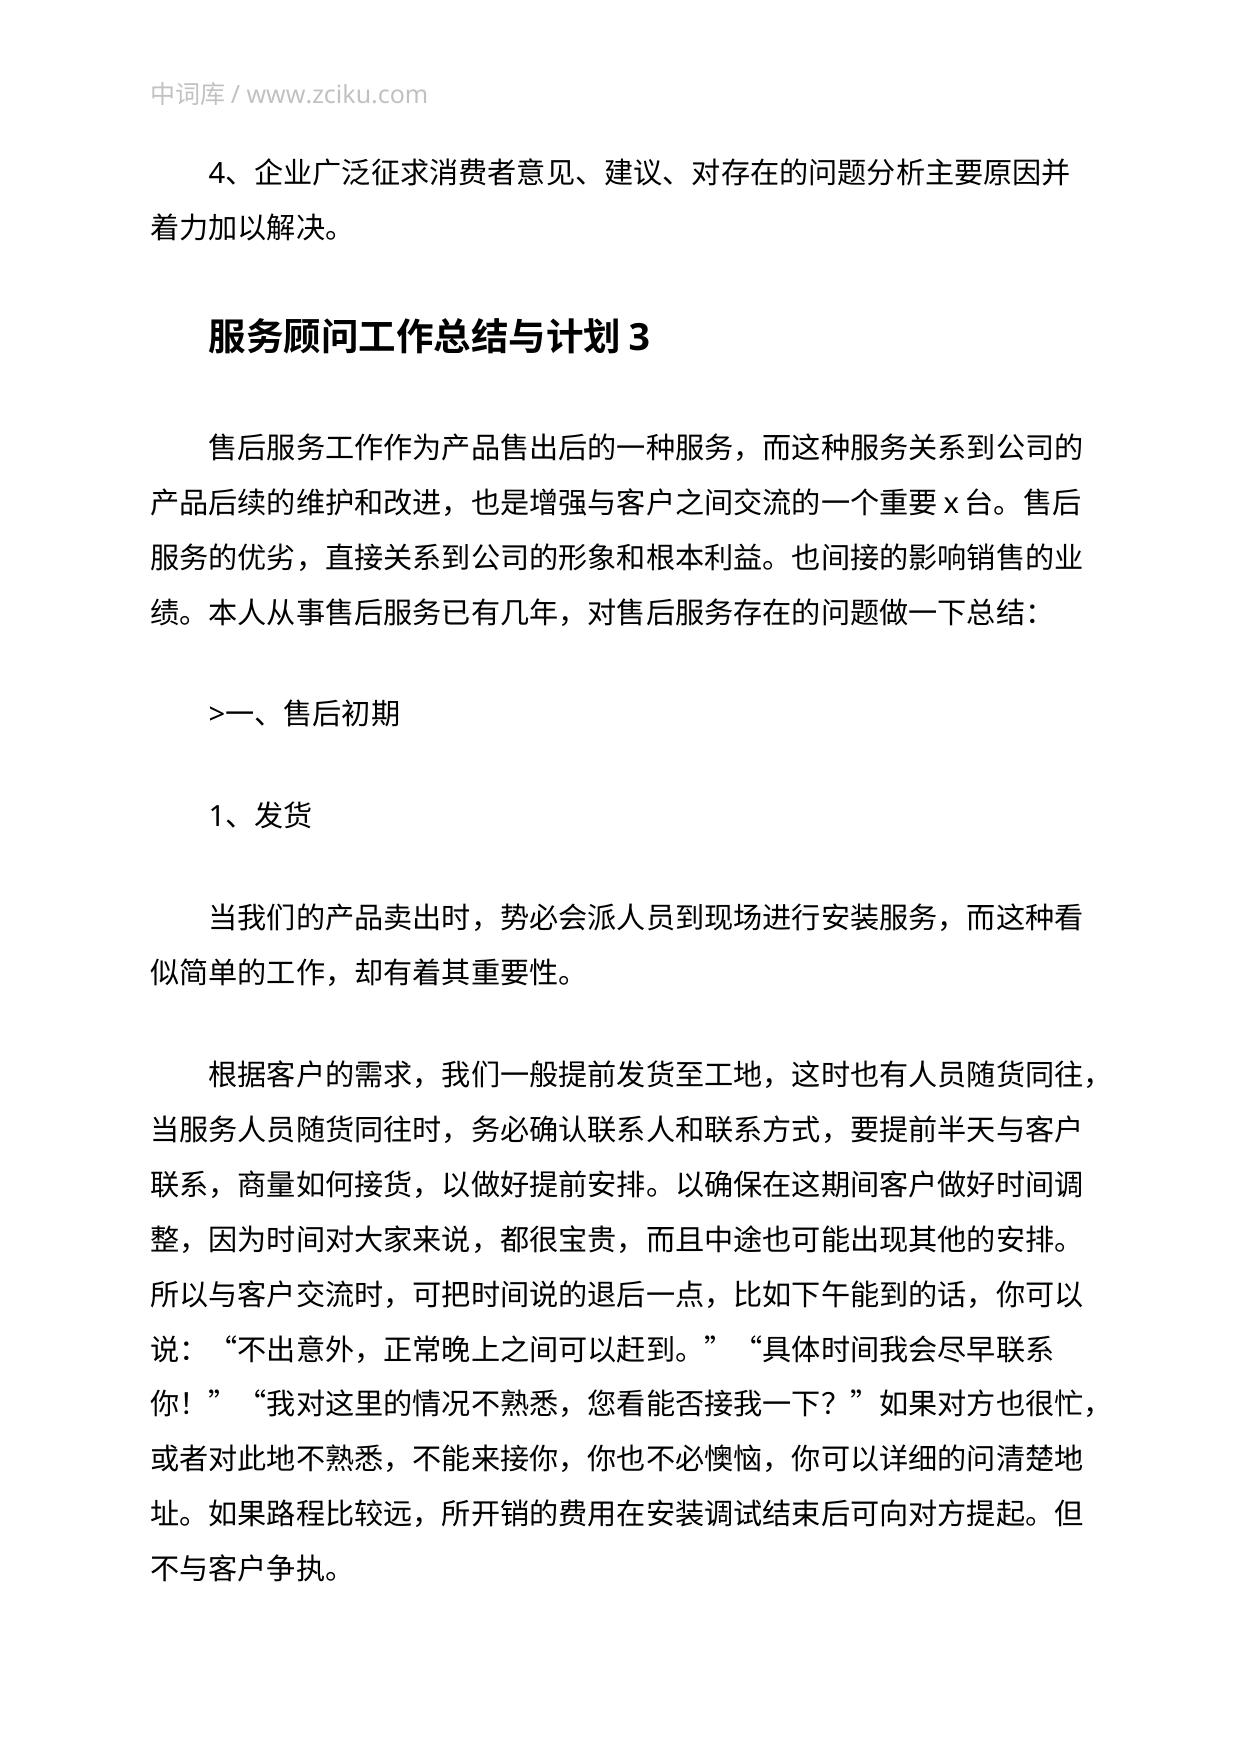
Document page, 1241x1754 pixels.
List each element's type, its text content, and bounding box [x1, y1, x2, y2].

text 1、发货 [150, 793, 1090, 835]
text 根据客户的需求，我们一般提前发货至工地，这时也有人员随货同往，当服务人员随货同往时，务必确认联系人和联系方式，要提前半天与客户联系，商量如何接货，以做好提前安排。以确保在这期间客户做好时间调整，因为时间对大家来说，都很宝贵，而且中途也可能出现其他的安排。所以与客户交流时，可把时间说的退后一点，比如下午能到的话，你可以说：“不出意外，正常晚上之间可以赶到。”“具体时间我会尽早联系你！”“我对这里的情况不熟悉，您看能否接我一下？”如果对方也很忙，或者对此地不熟悉，不能来接你，你也不必懊恼，你可以详细的问清楚地址。如果路程比较远，所开销的费用在安装调试结束后可向对方提起。但不与客户争执。 [150, 1052, 1090, 1588]
text 4、企业广泛征求消费者意见、建议、对存在的问题分析主要原因并着力加以解决。 [150, 150, 1090, 247]
text 服务顾问工作总结与计划3 [150, 307, 1090, 361]
text >一、售后初期 [150, 691, 1090, 733]
text 当我们的产品卖出时，势必会派人员到现场进行安装服务，而这种看似简单的工作，却有着其重要性。 [150, 895, 1090, 992]
text 售后服务工作作为产品售出后的一种服务，而这种服务关系到公司的产品后续的维护和改进，也是增强与客户之间交流的一个重要x台。售后服务的优劣，直接关系到公司的形象和根本利益。也间接的影响销售的业绩。本人从事售后服务已有几年，对售后服务存在的问题做一下总结： [150, 424, 1090, 631]
